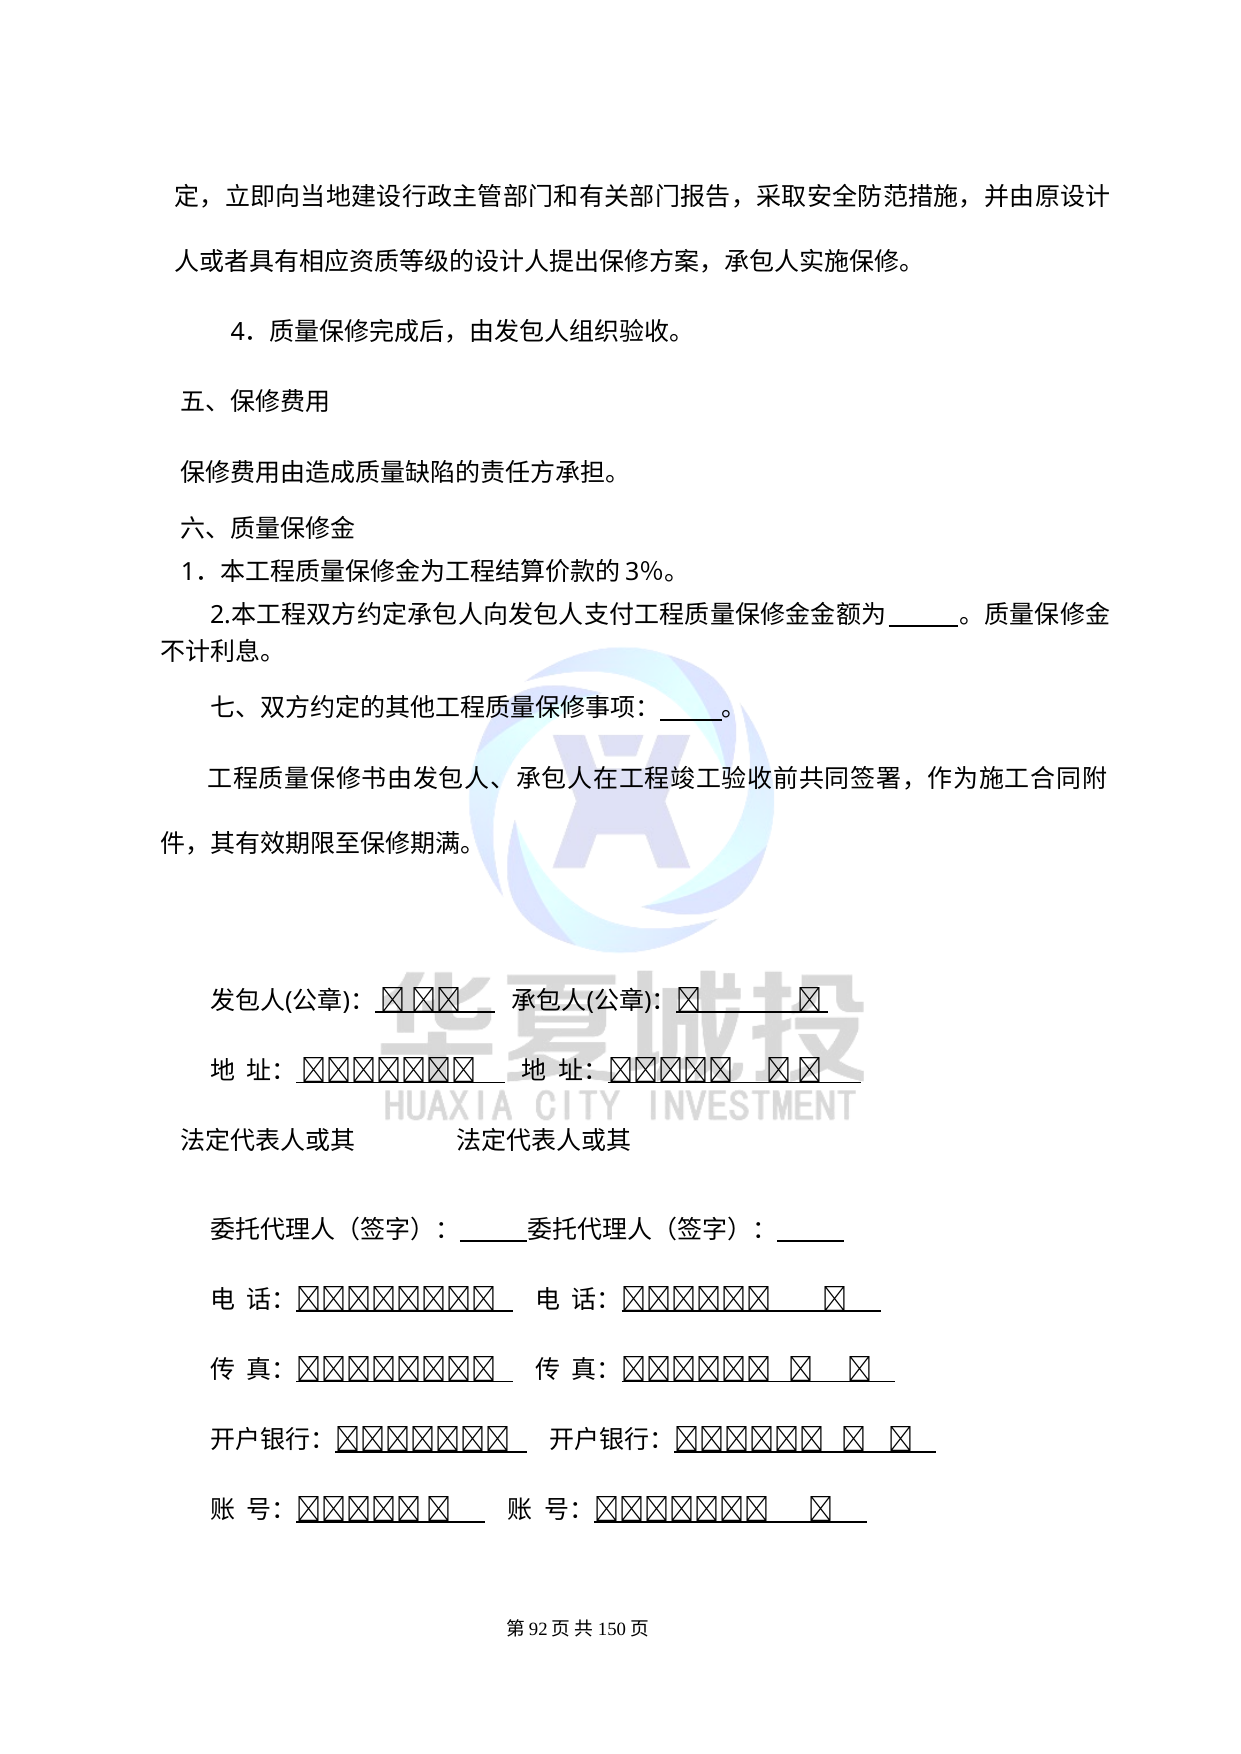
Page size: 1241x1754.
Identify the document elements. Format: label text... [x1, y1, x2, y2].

text 六、质量保修金 [160, 508, 1110, 545]
text 七、双方约定的其他工程质量保修事项： 。 [160, 673, 1110, 738]
text 电 话： 电 话：  [160, 1265, 1110, 1330]
text 传 真： 传 真：   [160, 1335, 1110, 1400]
text 委托代理人（签字）： 委托代理人（签字）： [160, 1195, 1110, 1260]
text 2.本工程双方约定承包人向发包人支付工程质量保修金金额为 。质量保修金不计利息。 [160, 593, 1110, 668]
text 保修费用由造成质量缺陷的责任方承担。 [160, 438, 1110, 503]
text 五、保修费用 [160, 367, 1110, 432]
text 1．本工程质量保修金为工程结算价款的3％。 [160, 551, 1110, 588]
text 工程质量保修书由发包人、承包人在工程竣工验收前共同签署，作为施工合同附件，其有效期限至保修期满。 [160, 744, 1110, 874]
text 发包人(公章)：   承包人(公章)：  [160, 966, 1110, 1031]
text 账 号：  账 号：  [160, 1476, 1110, 1541]
text 4．质量保修完成后，由发包人组织验收。 [218, 297, 1110, 362]
text 开户银行： 开户银行：   [160, 1405, 1110, 1470]
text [174, 162, 1110, 292]
text 法定代表人或其 法定代表人或其 [160, 1106, 1110, 1171]
text 地 址：  地 址：   [160, 1036, 1110, 1101]
